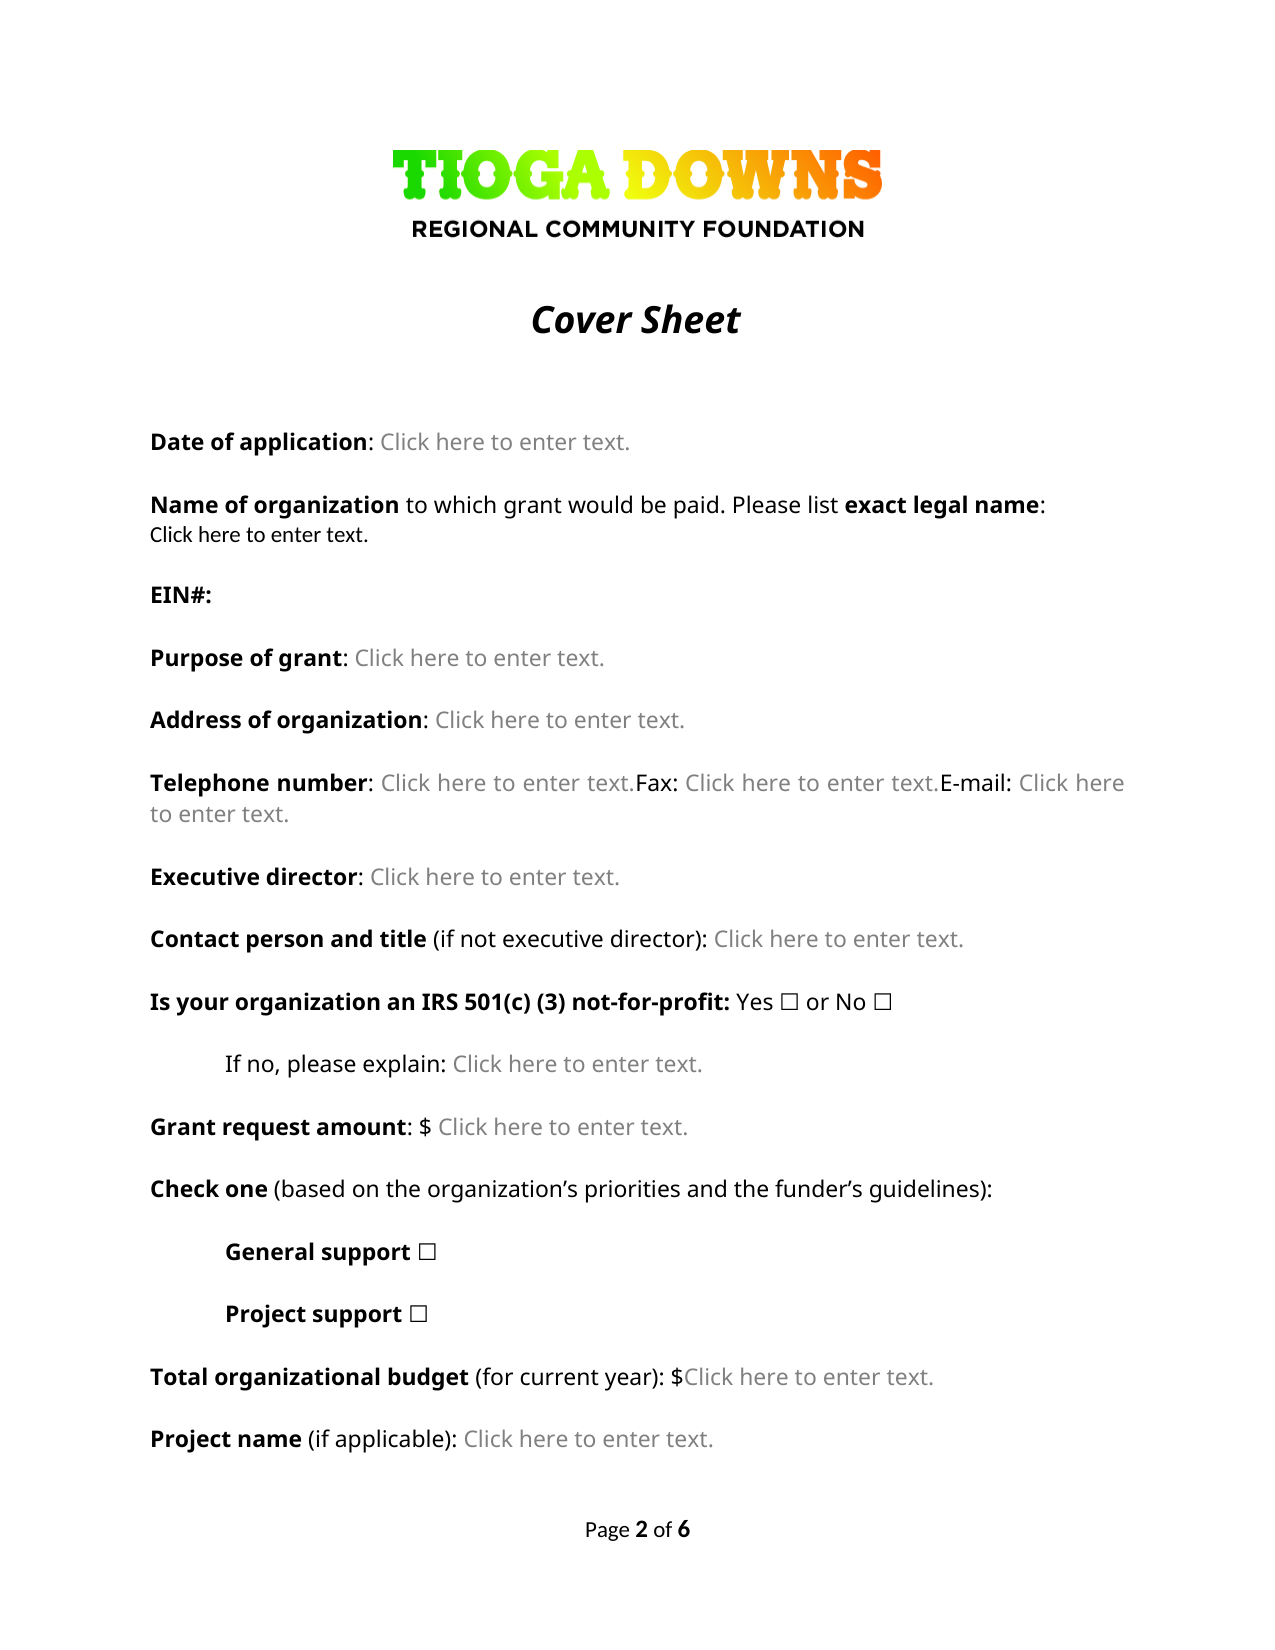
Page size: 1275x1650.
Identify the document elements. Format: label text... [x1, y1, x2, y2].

text Date of application: [150, 426, 1125, 458]
text Address of organization: [150, 704, 1125, 736]
text Is your organization an IRS 501(c) (3) not-for-profit: Yes or No [150, 986, 1125, 1017]
text If no, please explain: [150, 1048, 1125, 1079]
text General support [150, 1236, 1125, 1267]
text Project name (if applicable): [150, 1423, 1125, 1454]
text Check one (based on the organization’s priorities and the funder’s guidelines): [150, 1173, 1125, 1204]
picture [393, 150, 882, 242]
text Contact person and title (if not executive director): [150, 923, 1125, 954]
text Purpose of grant: [150, 642, 1125, 673]
text Grant request amount: $ [150, 1111, 1125, 1142]
text Telephone number: Fax: E-mail: [150, 767, 1125, 829]
text Total organizational budget (for current year): $ [150, 1361, 1125, 1392]
text Cover Sheet [150, 293, 1125, 344]
text Project support [150, 1298, 1125, 1329]
text Name of organization to which grant would be paid. Please list exact legal name: [150, 489, 1125, 520]
text Executive director: [150, 861, 1125, 892]
text EIN#: [150, 579, 1125, 611]
